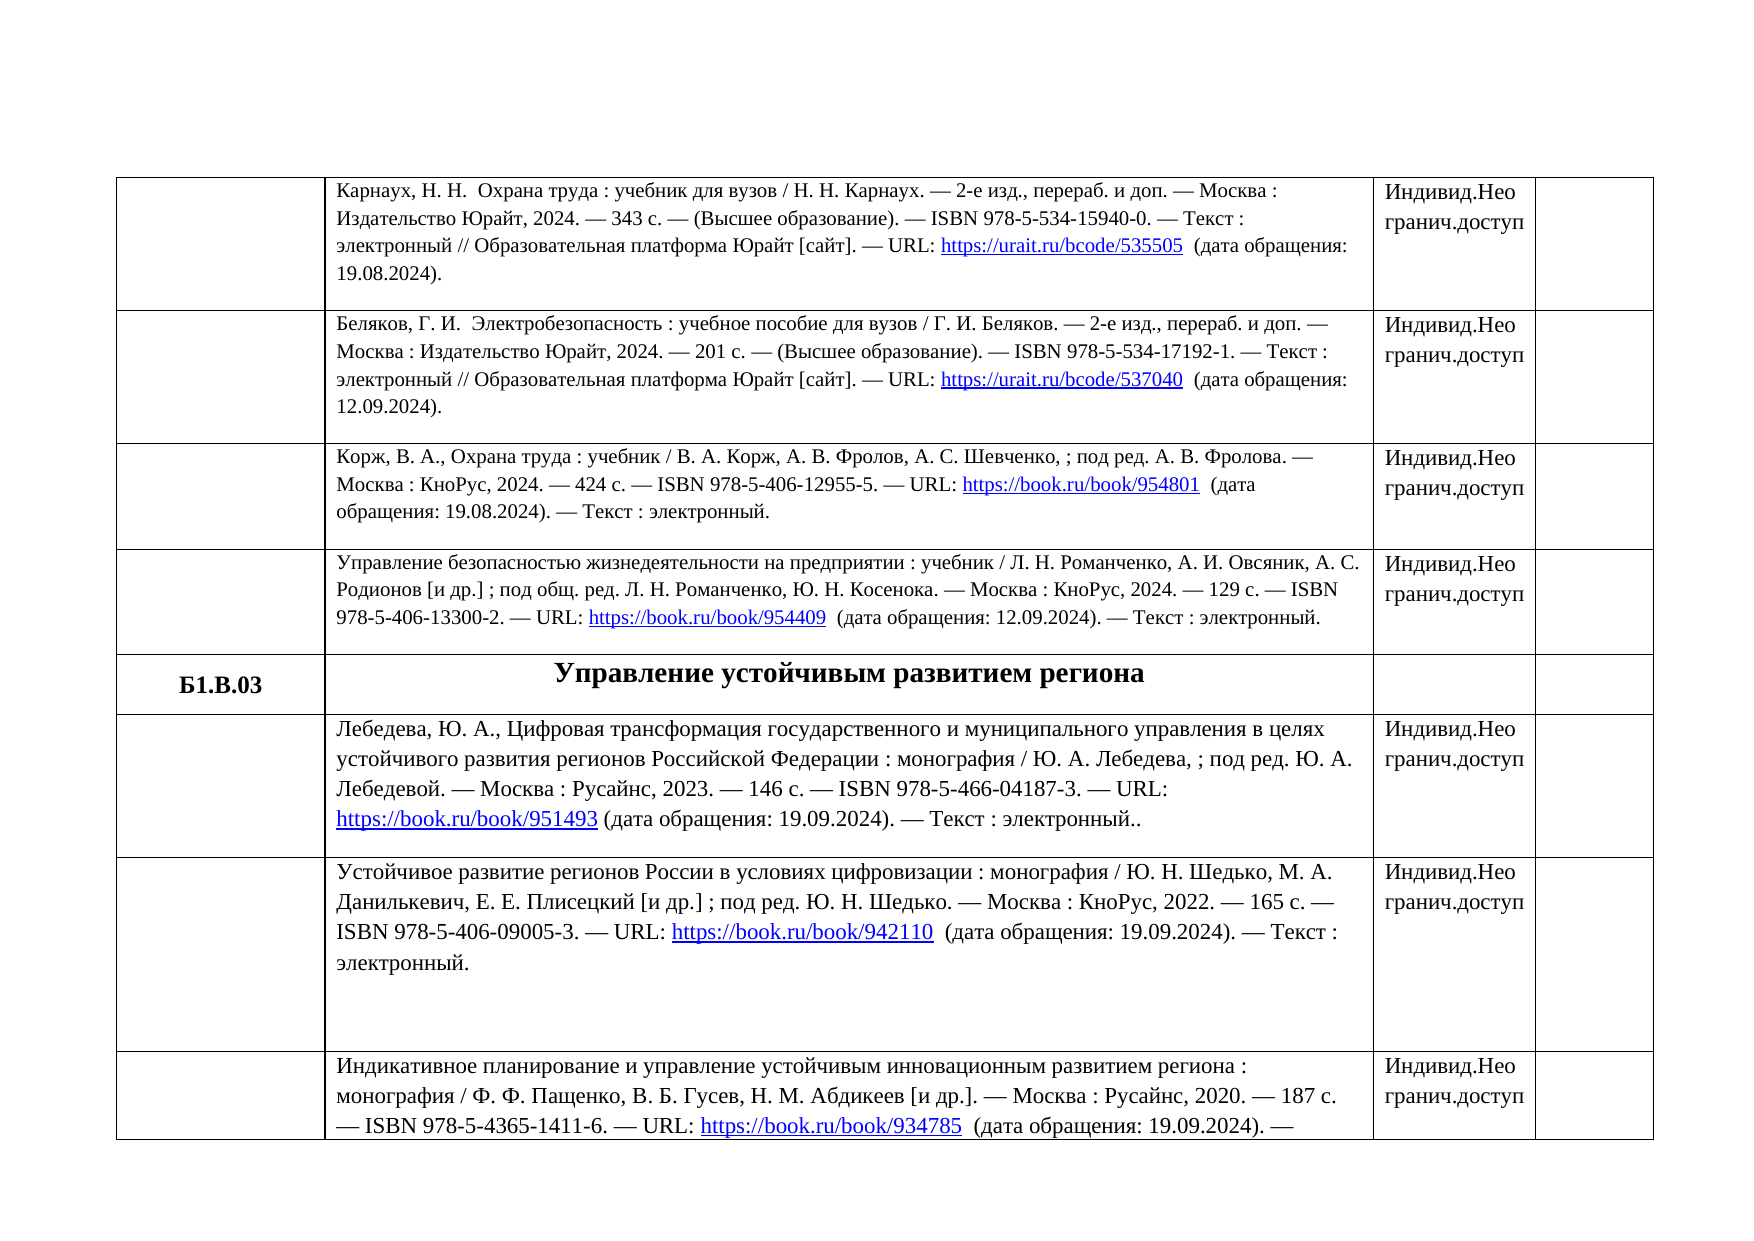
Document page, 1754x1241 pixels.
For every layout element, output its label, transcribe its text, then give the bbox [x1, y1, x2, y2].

table_cell Лебедева, Ю. А., Цифровая трансформация государственного и муниципального управления в целях устойчивого развития регионов Российской Федерации : монография / Ю. А. Лебедева, ; под ред. Ю. А. Лебедевой. — Москва : Русайнс, 2023. — 146 с. — ISBN 978-5-466-04187-3. — URL: https://book.ru/book/951493 (дата обращения: 19.09.2024). — Текст : электронный.. [326, 715, 1373, 857]
table_cell [1536, 311, 1653, 443]
table_cell Индивид.Неогранич.доступ [1374, 444, 1535, 549]
table_cell Управление безопасностью жизнедеятельности на предприятии : учебник / Л. Н. Романченко, А. И. Овсяник, А. С. Родионов [и др.] ; под общ. ред. Л. Н. Романченко, Ю. Н. Косенока. — Москва : КноРус, 2024. — 129 с. — ISBN 978-5-406-13300-2. — URL: https://book.ru/book/954409 (дата обращения: 12.09.2024). — Текст : электронный. [326, 550, 1373, 654]
table_cell [117, 311, 324, 443]
table_cell [1536, 444, 1653, 549]
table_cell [1374, 178, 1535, 310]
table_cell Индивид.Неогранич.доступ [1374, 858, 1535, 1051]
table_cell [117, 1052, 324, 1138]
table_cell [117, 550, 324, 654]
table_cell Беляков, Г. И. Электробезопасность : учебное пособие для вузов / Г. И. Беляков. — 2-е изд., перераб. и доп. — Москва : Издательство Юрайт, 2024. — 201 с. — (Высшее образование). — ISBN 978-5-534-17192-1. — Текст : электронный // Образовательная платформа Юрайт [сайт]. — URL: https://urait.ru/bcode/537040 (дата обращения: 12.09.2024). [326, 311, 1373, 443]
table_cell [1374, 655, 1535, 714]
table_cell Индивид.Неогранич.доступ [1374, 550, 1535, 654]
table_cell Б1.В.03 [117, 655, 324, 714]
table_cell [1536, 178, 1653, 310]
table_cell [1536, 550, 1653, 654]
table_cell [117, 715, 324, 857]
table_cell [1536, 858, 1653, 1051]
table_cell [117, 444, 324, 549]
table_cell Карнаух, Н. Н. Охрана труда : учебник для вузов / Н. Н. Карнаух. — 2-е изд., перераб. и доп. — Москва : Издательство Юрайт, 2024. — 343 с. — (Высшее образование). — ISBN 978-5-534-15940-0. — Текст : электронный // Образовательная платформа Юрайт [сайт]. — URL: https://urait.ru/bcode/535505 (дата обращения: 19.08.2024). [326, 178, 1373, 310]
table_cell [117, 858, 324, 1051]
table_cell [1536, 715, 1653, 857]
table_cell [1536, 1052, 1653, 1138]
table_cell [326, 1052, 1373, 1138]
table_cell Индивид.Неогранич.доступ [1374, 715, 1535, 857]
table_cell [117, 178, 324, 310]
table_cell Индивид.Неогранич.доступ [1374, 311, 1535, 443]
table_cell Устойчивое развитие регионов России в условиях цифровизации : монография / Ю. Н. Шедько, М. А. Данилькевич, Е. Е. Плисецкий [и др.] ; под ред. Ю. Н. Шедько. — Москва : КноРус, 2022. — 165 с. — ISBN 978-5-406-09005-3. — URL: https://book.ru/book/942110 (дата обращения: 19.09.2024). — Текст : электронный. [326, 858, 1373, 1051]
table_cell Корж, В. А., Охрана труда : учебник / В. А. Корж, А. В. Фролов, А. С. Шевченко, ; под ред. А. В. Фролова. — Москва : КноРус, 2024. — 424 с. — ISBN 978-5-406-12955-5. — URL: https://book.ru/book/954801 (дата обращения: 19.08.2024). — Текст : электронный. [326, 444, 1373, 549]
table_cell Управление устойчивым развитием региона [326, 655, 1373, 714]
table_cell [1536, 655, 1653, 714]
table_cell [1374, 1052, 1535, 1138]
